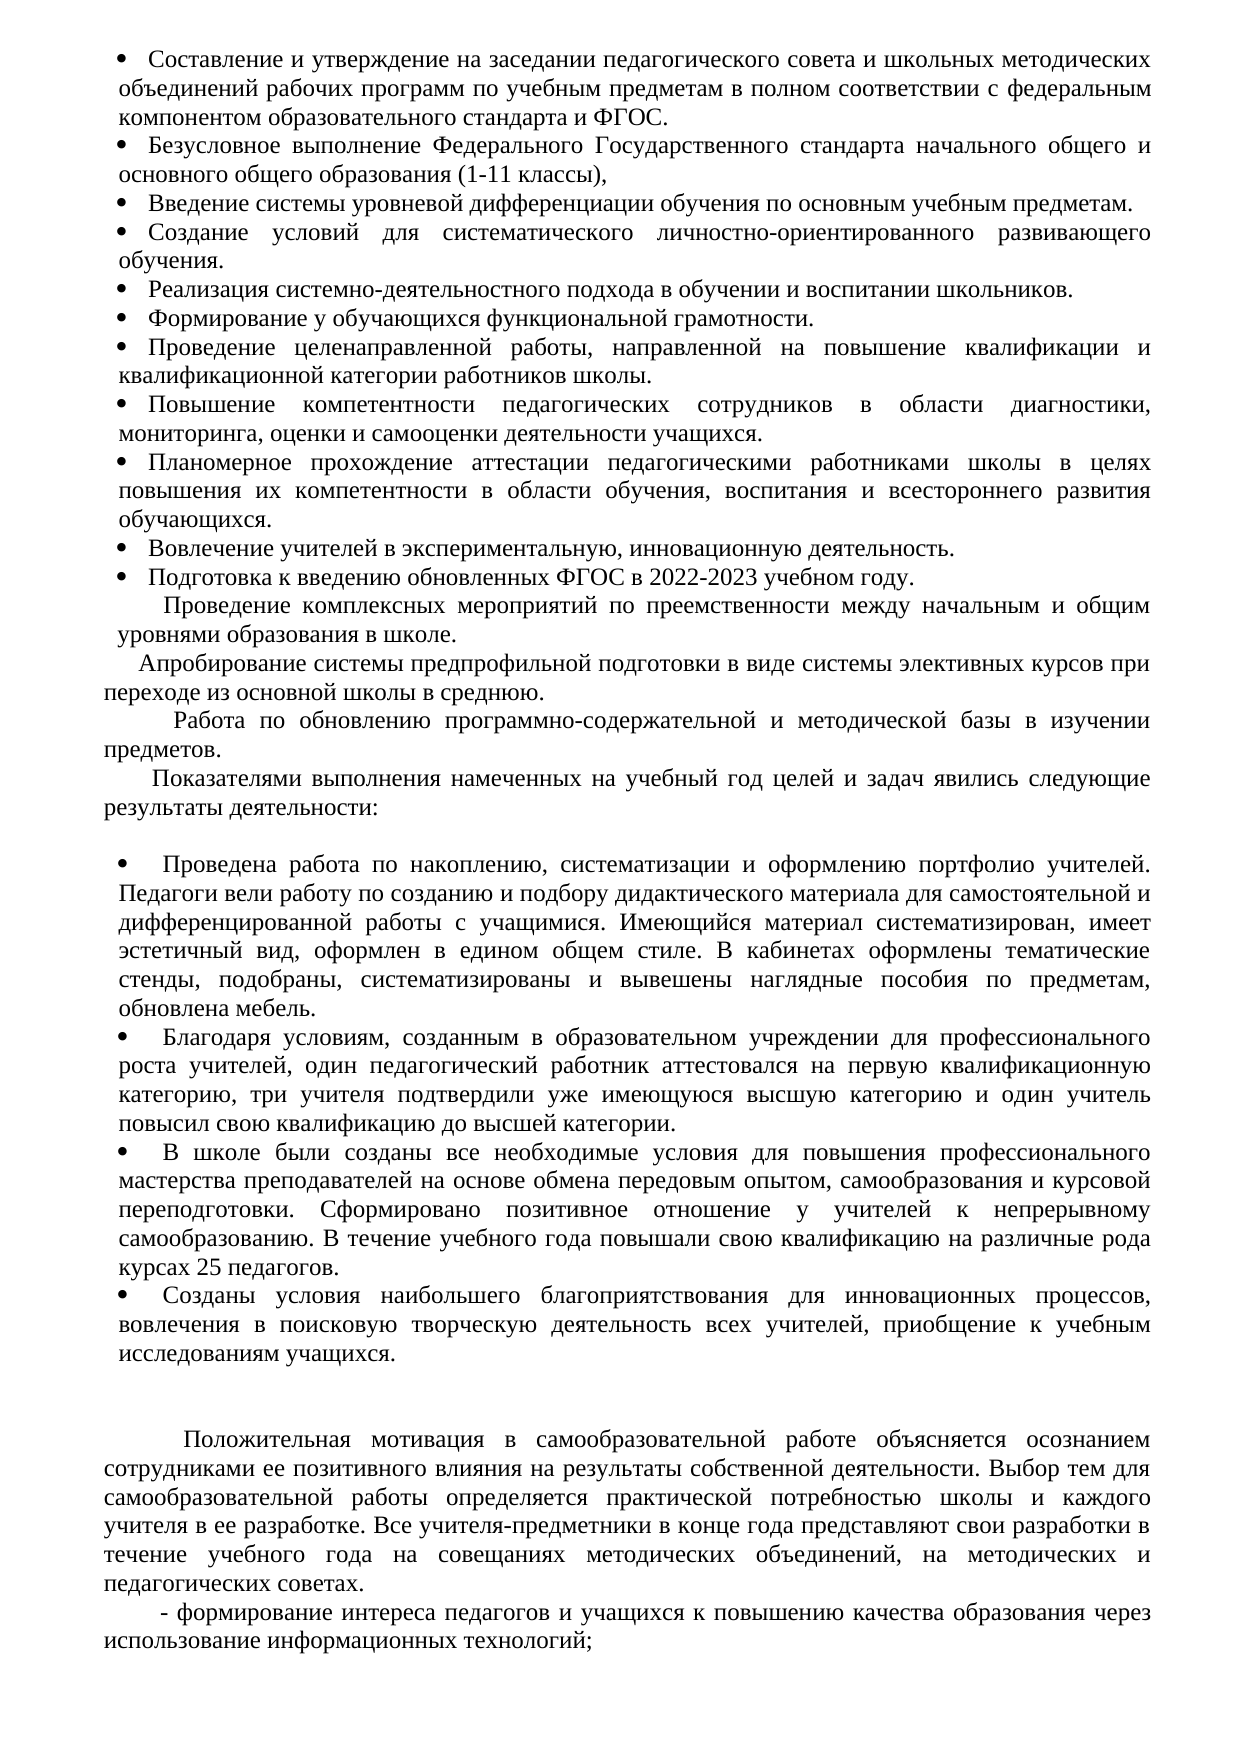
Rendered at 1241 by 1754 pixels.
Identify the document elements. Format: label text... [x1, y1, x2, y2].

list Повышение компетентности педагогических сотрудников в области диагностики, мониторинга, оценки и самооценки деятельности учащихся. [117, 389, 1152, 447]
list Созданы условия наибольшего благоприятствования для инновационных процессов, вовлечения в поисковую творческую деятельность всех учителей, приобщение к учебным исследованиям учащихся. [118, 1281, 1152, 1367]
text - формирование интереса педагогов и учащихся к повышению качества образования через использование информационных технологий; [103, 1597, 1152, 1654]
text Показателями выполнения намеченных на учебный год целей и задач явились следующие результаты деятельности: [103, 763, 1152, 821]
list Безусловное выполнение Федерального Государственного стандарта начального общего и основного общего образования (1-11 классы), [117, 131, 1152, 188]
list Планомерное прохождение аттестации педагогическими работниками школы в целях повышения их компетентности в области обучения, воспитания и всестороннего развития обучающихся. [117, 447, 1152, 533]
list Вовлечение учителей в экспериментальную, инновационную деятельность. [117, 533, 1152, 562]
list Проведена работа по накоплению, систематизации и оформлению портфолио учителей. Педагоги вели работу по созданию и подбору дидактического материала для самостоятельной и дифференцированной работы с учащимися. Имеющийся материал систематизирован, имеет эстетичный вид, оформлен в едином общем стиле. В кабинетах оформлены тематические стенды, подобраны, систематизированы и вывешены наглядные пособия по предметам, обновлена мебель. [118, 849, 1152, 1022]
list Составление и утверждение на заседании педагогического совета и школьных методических объединений рабочих программ по учебным предметам в полном соответствии с федеральным компонентом образовательного стандарта и ФГОС. [117, 44, 1152, 131]
text Положительная мотивация в самообразовательной работе объясняется осознанием сотрудниками ее позитивного влияния на результаты собственной деятельности. Выбор тем для самообразовательной работы определяется практической потребностью школы и каждого учителя в ее разработке. Все учителя-предметники в конце года представляют свои разработки в течение учебного года на совещаниях методических объединений, на методических и педагогических советах. [103, 1424, 1152, 1597]
list Проведение целенаправленной работы, направленной на повышение квалификации и квалификационной категории работников школы. [117, 332, 1152, 389]
text Проведение комплексных мероприятий по преемственности между начальным и общим уровнями образования в школе. [117, 591, 1152, 648]
list Подготовка к введению обновленных ФГОС в 2022-2023 учебном году. [117, 562, 1152, 591]
list Реализация системно-деятельностного подхода в обучении и воспитании школьников. [117, 274, 1152, 303]
text Апробирование системы предпрофильной подготовки в виде системы элективных курсов при переходе из основной школы в среднюю. [103, 648, 1152, 706]
list В школе были созданы все необходимые условия для повышения профессионального мастерства преподавателей на основе обмена передовым опытом, самообразования и курсовой переподготовки. Сформировано позитивное отношение у учителей к непрерывному самообразованию. В течение учебного года повышали свою квалификацию на различные рода курсах 25 педагогов. [118, 1137, 1152, 1281]
list Благодаря условиям, созданным в образовательном учреждении для профессионального роста учителей, один педагогический работник аттестовался на первую квалификационную категорию, три учителя подтвердили уже имеющуюся высшую категорию и один учитель повысил свою квалификацию до высшей категории. [118, 1022, 1152, 1137]
list Создание условий для систематического личностно-ориентированного развивающего обучения. [117, 217, 1152, 274]
list Введение системы уровневой дифференциации обучения по основным учебным предметам. [117, 188, 1152, 217]
list Формирование у обучающихся функциональной грамотности. [117, 303, 1152, 332]
text Работа по обновлению программно-содержательной и методической базы в изучении предметов. [103, 706, 1152, 763]
